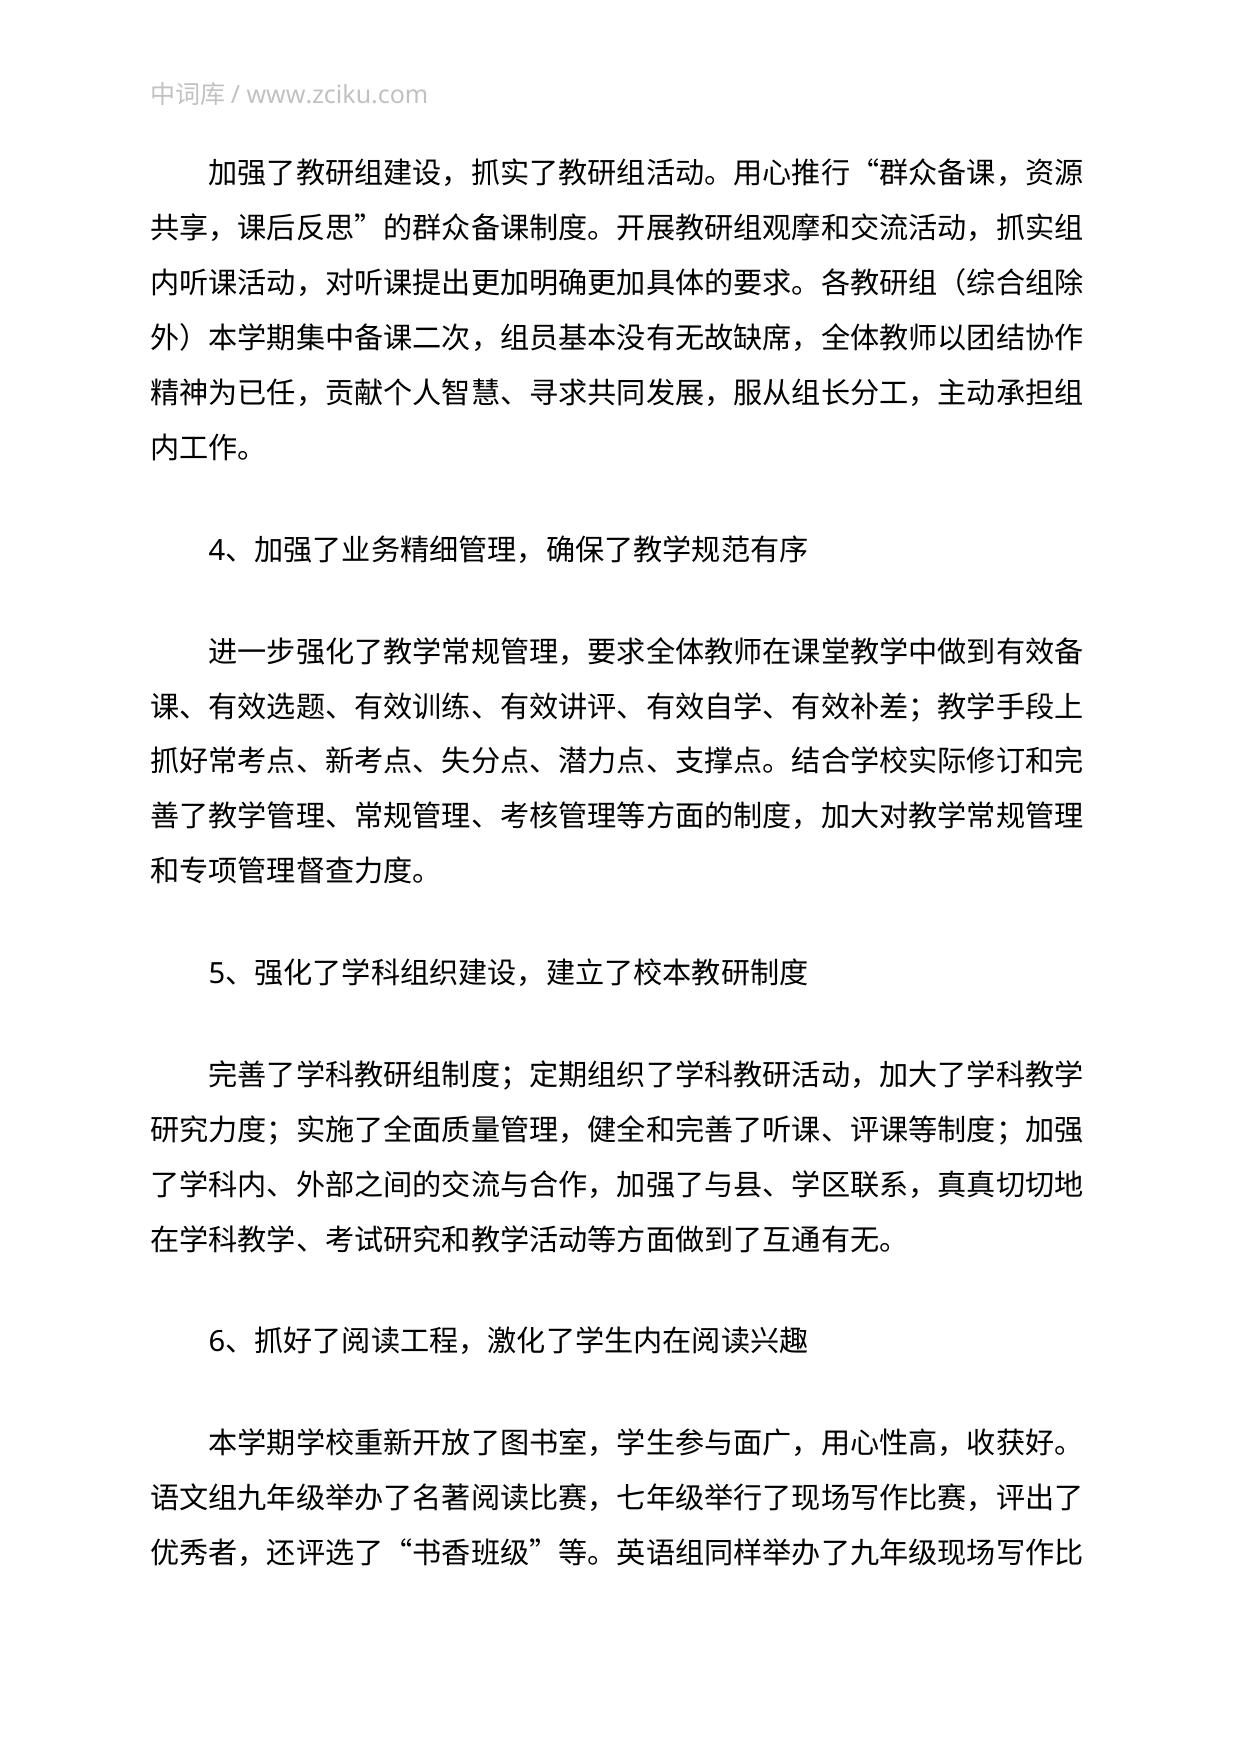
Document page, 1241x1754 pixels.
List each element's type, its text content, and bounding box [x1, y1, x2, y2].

text 4、加强了业务精细管理，确保了教学规范有序 [150, 526, 1090, 569]
text 6、抓好了阅读工程，激化了学生内在阅读兴趣 [150, 1318, 1090, 1360]
text 进一步强化了教学常规管理，要求全体教师在课堂教学中做到有效备课、有效选题、有效训练、有效讲评、有效自学、有效补差；教学手段上抓好常考点、新考点、失分点、潜力点、支撑点。结合学校实际修订和完善了教学管理、常规管理、考核管理等方面的制度，加大对教学常规管理和专项管理督查力度。 [150, 628, 1090, 890]
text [150, 1420, 1090, 1572]
text 5、强化了学科组织建设，建立了校本教研制度 [150, 949, 1090, 992]
text 完善了学科教研组制度；定期组织了学科教研活动，加大了学科教学研究力度；实施了全面质量管理，健全和完善了听课、评课等制度；加强了学科内、外部之间的交流与合作，加强了与县、学区联系，真真切切地在学科教学、考试研究和教学活动等方面做到了互通有无。 [150, 1052, 1090, 1258]
text 加强了教研组建设，抓实了教研组活动。用心推行“群众备课，资源共享，课后反思”的群众备课制度。开展教研组观摩和交流活动，抓实组内听课活动，对听课提出更加明确更加具体的要求。各教研组（综合组除外）本学期集中备课二次，组员基本没有无故缺席，全体教师以团结协作精神为已任，贡献个人智慧、寻求共同发展，服从组长分工，主动承担组内工作。 [150, 150, 1090, 467]
